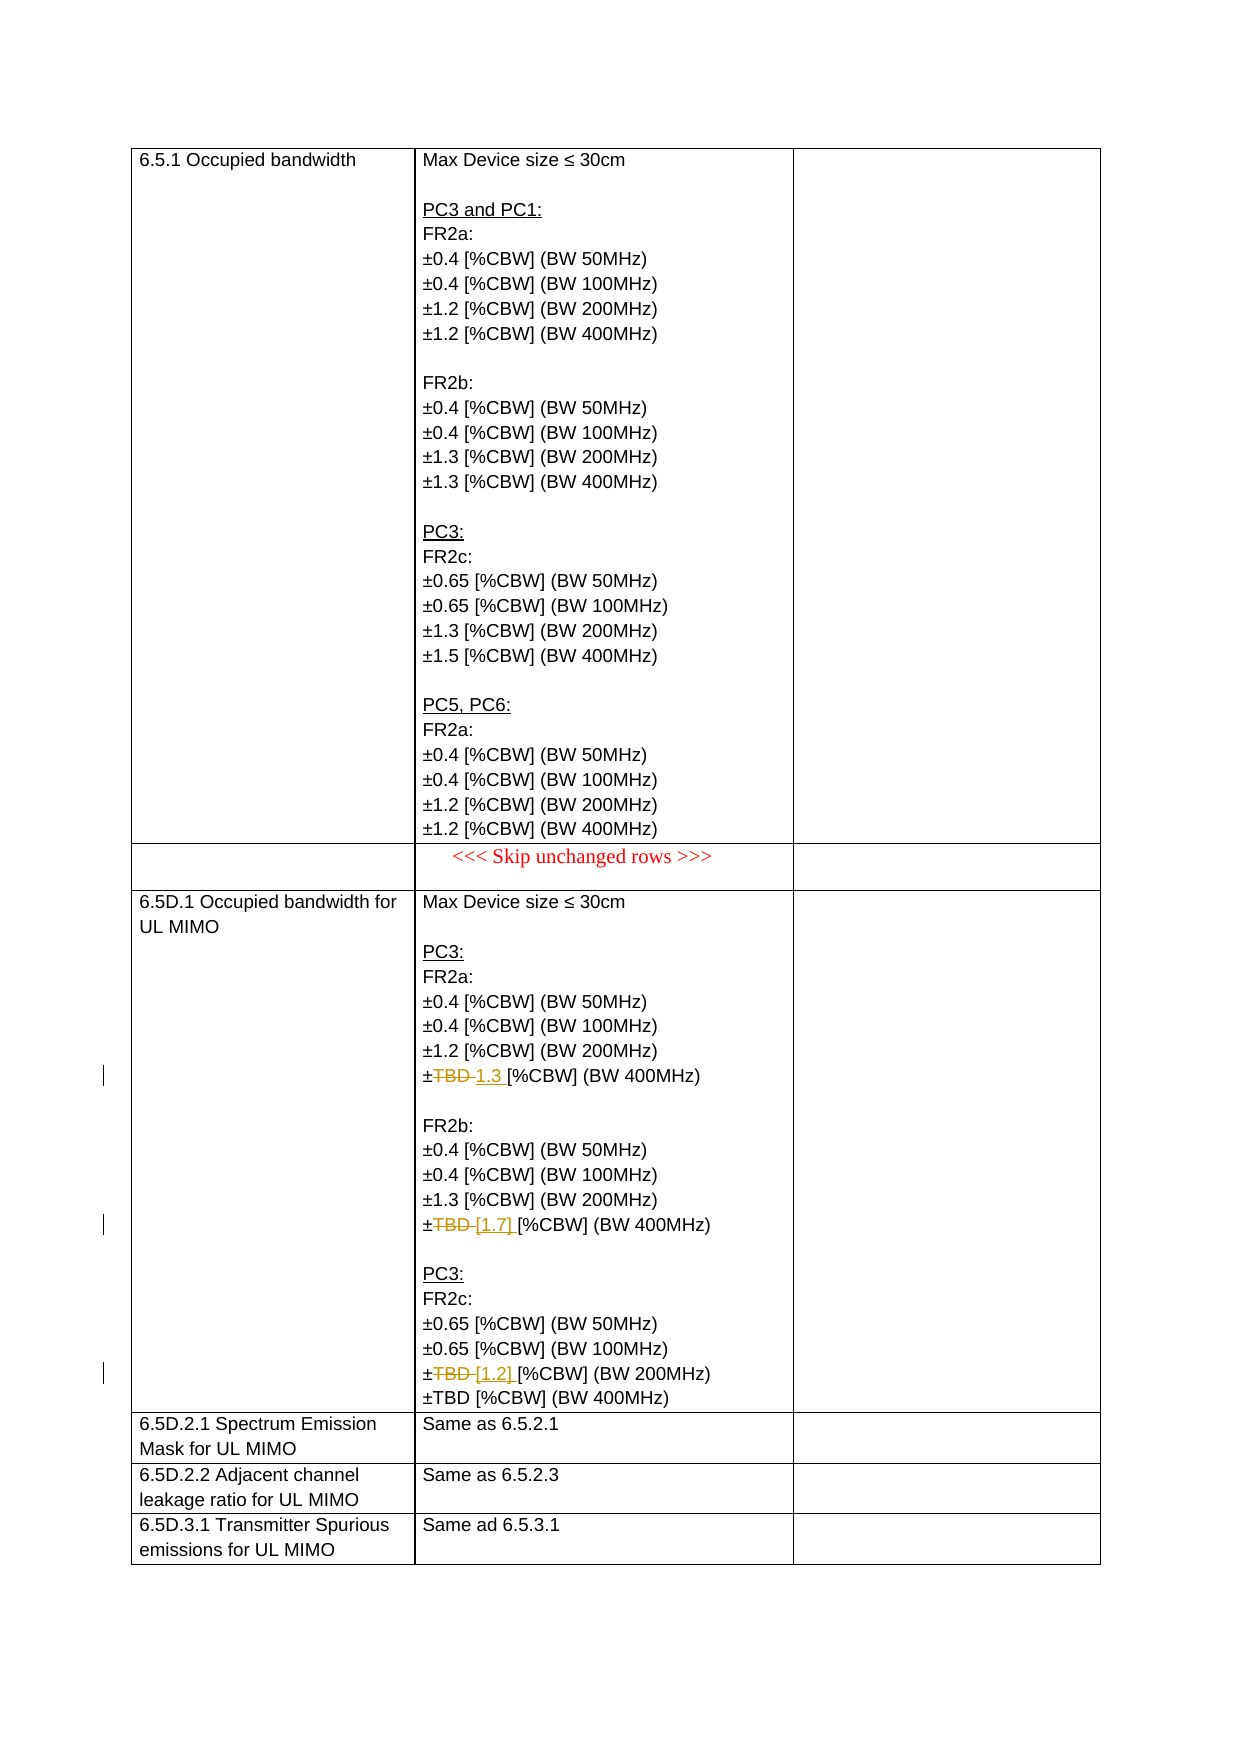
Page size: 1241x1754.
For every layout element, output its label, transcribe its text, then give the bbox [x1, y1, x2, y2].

table_cell [794, 149, 1100, 843]
table_cell [794, 891, 1100, 1412]
table_cell Max Device size ≤ 30cm PC3 and PC1: FR2a: ±0.4 [%CBW] (BW 50MHz) ±0.4 [%CBW] (BW 100MHz) ±1.2 [%CBW] (BW 200MHz) ±1.2 [%CBW] (BW 400MHz) FR2b: ±0.4 [%CBW] (BW 50MHz) ±0.4 [%CBW] (BW 100MHz) ±1.3 [%CBW] (BW 200MHz) ±1.3 [%CBW] (BW 400MHz) PC3: FR2c: ±0.65 [%CBW] (BW 50MHz) ±0.65 [%CBW] (BW 100MHz) ±1.3 [%CBW] (BW 200MHz) ±1.5 [%CBW] (BW 400MHz) PC5, PC6: FR2a: ±0.4 [%CBW] (BW 50MHz) ±0.4 [%CBW] (BW 100MHz) ±1.2 [%CBW] (BW 200MHz) ±1.2 [%CBW] (BW 400MHz) [416, 149, 793, 843]
table_cell Max Device size ≤ 30cm PC3: FR2a: ±0.4 [%CBW] (BW 50MHz) ±0.4 [%CBW] (BW 100MHz) ±1.2 [%CBW] (BW 200MHz) ±[%CBW] (BW 400MHz) FR2b: ±0.4 [%CBW] (BW 50MHz) ±0.4 [%CBW] (BW 100MHz) ±1.3 [%CBW] (BW 200MHz) ±[%CBW] (BW 400MHz) PC3: FR2c: ±0.65 [%CBW] (BW 50MHz) ±0.65 [%CBW] (BW 100MHz) ±[%CBW] (BW 200MHz) ±TBD [%CBW] (BW 400MHz) [416, 891, 793, 1412]
table_cell [794, 1464, 1100, 1513]
table_cell 6.5D.2.1 Spectrum Emission Mask for UL MIMO [132, 1413, 414, 1463]
table_cell [794, 1413, 1100, 1463]
table_cell 6.5D.3.1 Transmitter Spurious emissions for UL MIMO [132, 1514, 414, 1564]
table_cell 6.5D.1 Occupied bandwidth for UL MIMO [132, 891, 414, 1412]
table_cell [132, 844, 414, 890]
table_cell Same ad 6.5.3.1 [416, 1514, 793, 1564]
table_cell <<< Skip unchanged rows >>> [416, 844, 793, 890]
table_cell Same as 6.5.2.3 [416, 1464, 793, 1513]
table_cell 6.5D.2.2 Adjacent channel leakage ratio for UL MIMO [132, 1464, 414, 1513]
table_cell Same as 6.5.2.1 [416, 1413, 793, 1463]
table_cell 6.5.1 Occupied bandwidth [132, 149, 414, 843]
table_cell [794, 844, 1100, 890]
table_cell [794, 1514, 1100, 1564]
